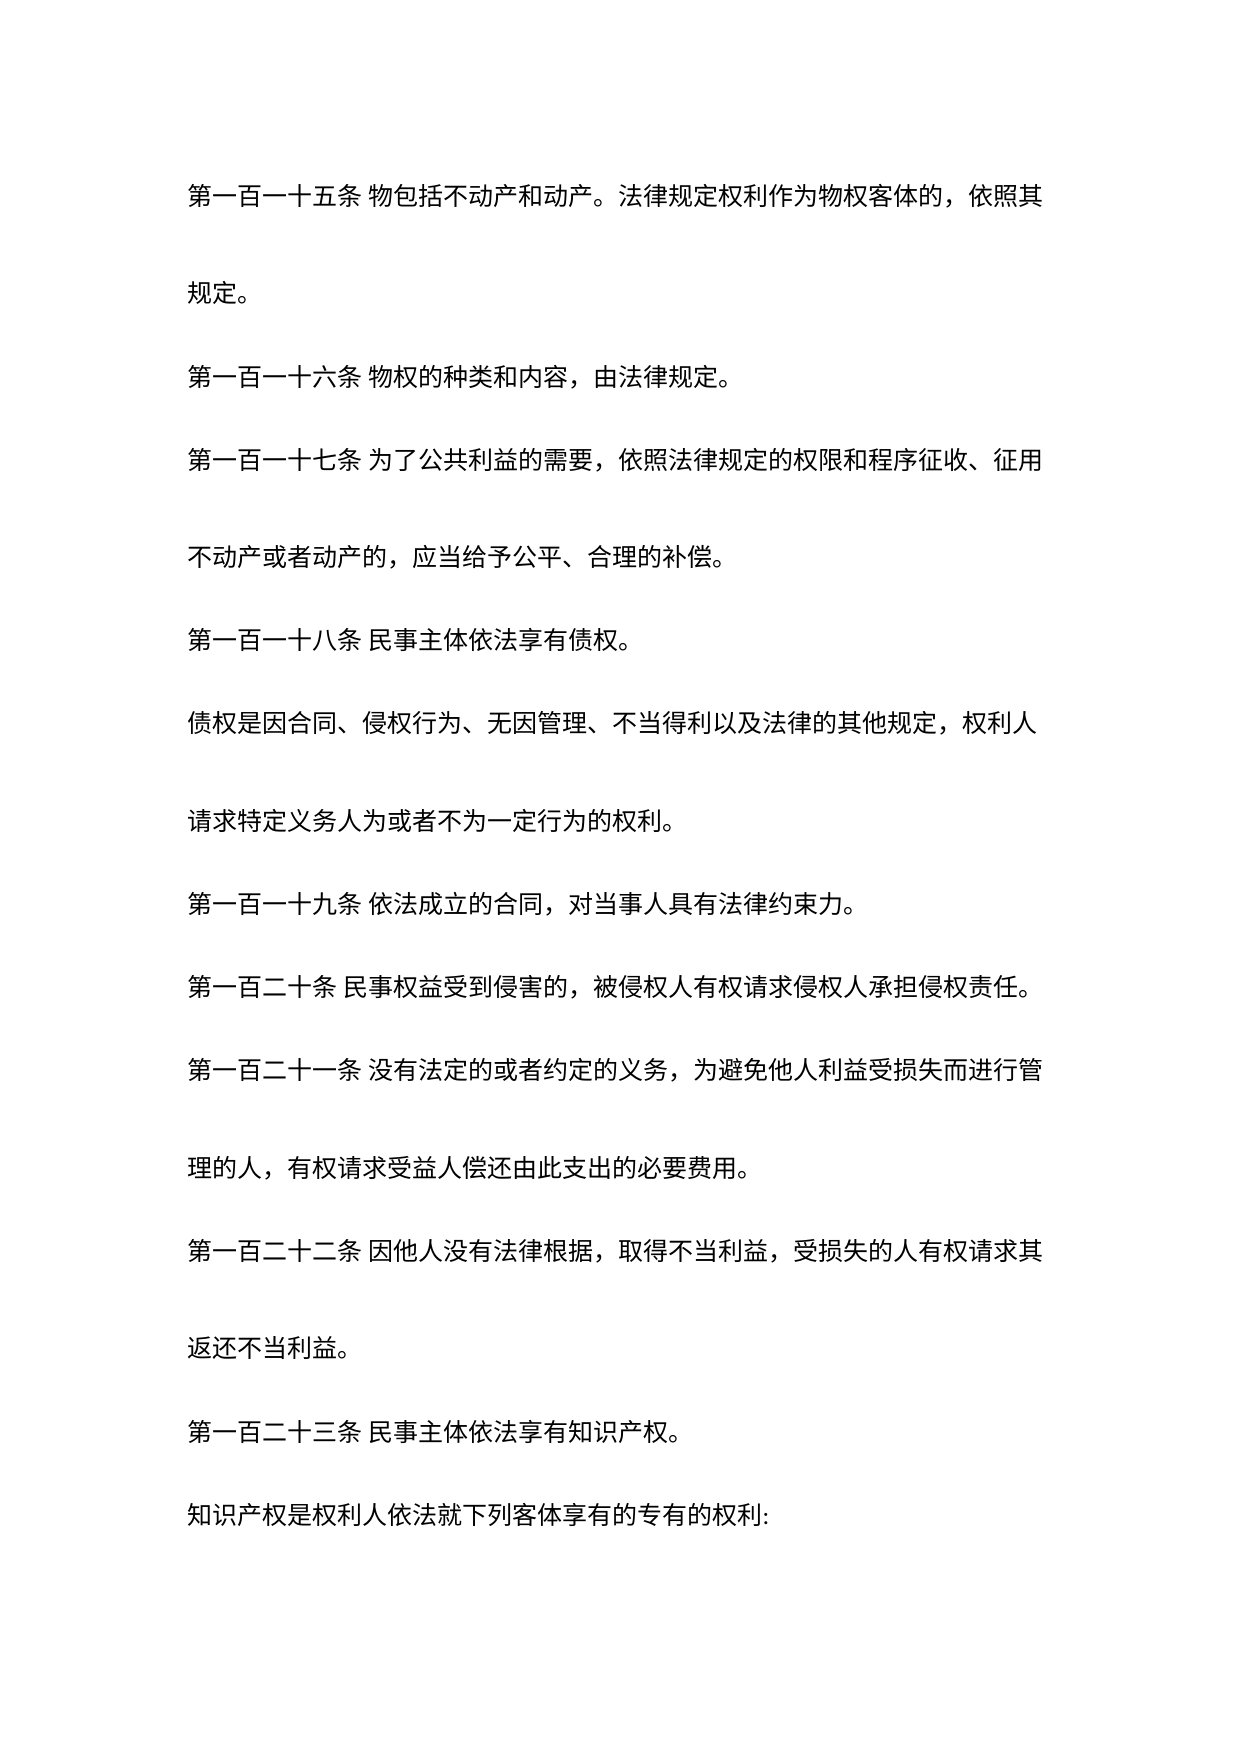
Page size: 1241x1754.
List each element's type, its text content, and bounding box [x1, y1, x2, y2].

text 第一百二十二条 因他人没有法律根据，取得不当利益，受损失的人有权请求其返还不当利益。 [187, 1217, 1053, 1379]
text 债权是因合同、侵权行为、无因管理、不当得利以及法律的其他规定，权利人请求特定义务人为或者不为一定行为的权利。 [187, 689, 1053, 852]
text 知识产权是权利人依法就下列客体享有的专有的权利: [187, 1481, 1053, 1546]
text 第一百一十五条 物包括不动产和动产。法律规定权利作为物权客体的，依照其规定。 [187, 162, 1053, 324]
text 第一百一十七条 为了公共利益的需要，依照法律规定的权限和程序征收、征用不动产或者动产的，应当给予公平、合理的补偿。 [187, 426, 1053, 588]
text 第一百二十条 民事权益受到侵害的，被侵权人有权请求侵权人承担侵权责任。 [187, 953, 1053, 1018]
text 第一百一十八条 民事主体依法享有债权。 [187, 606, 1053, 671]
text 第一百一十六条 物权的种类和内容，由法律规定。 [187, 343, 1053, 408]
text 第一百二十一条 没有法定的或者约定的义务，为避免他人利益受损失而进行管理的人，有权请求受益人偿还由此支出的必要费用。 [187, 1036, 1053, 1199]
text 第一百二十三条 民事主体依法享有知识产权。 [187, 1398, 1053, 1463]
text 第一百一十九条 依法成立的合同，对当事人具有法律约束力。 [187, 870, 1053, 935]
